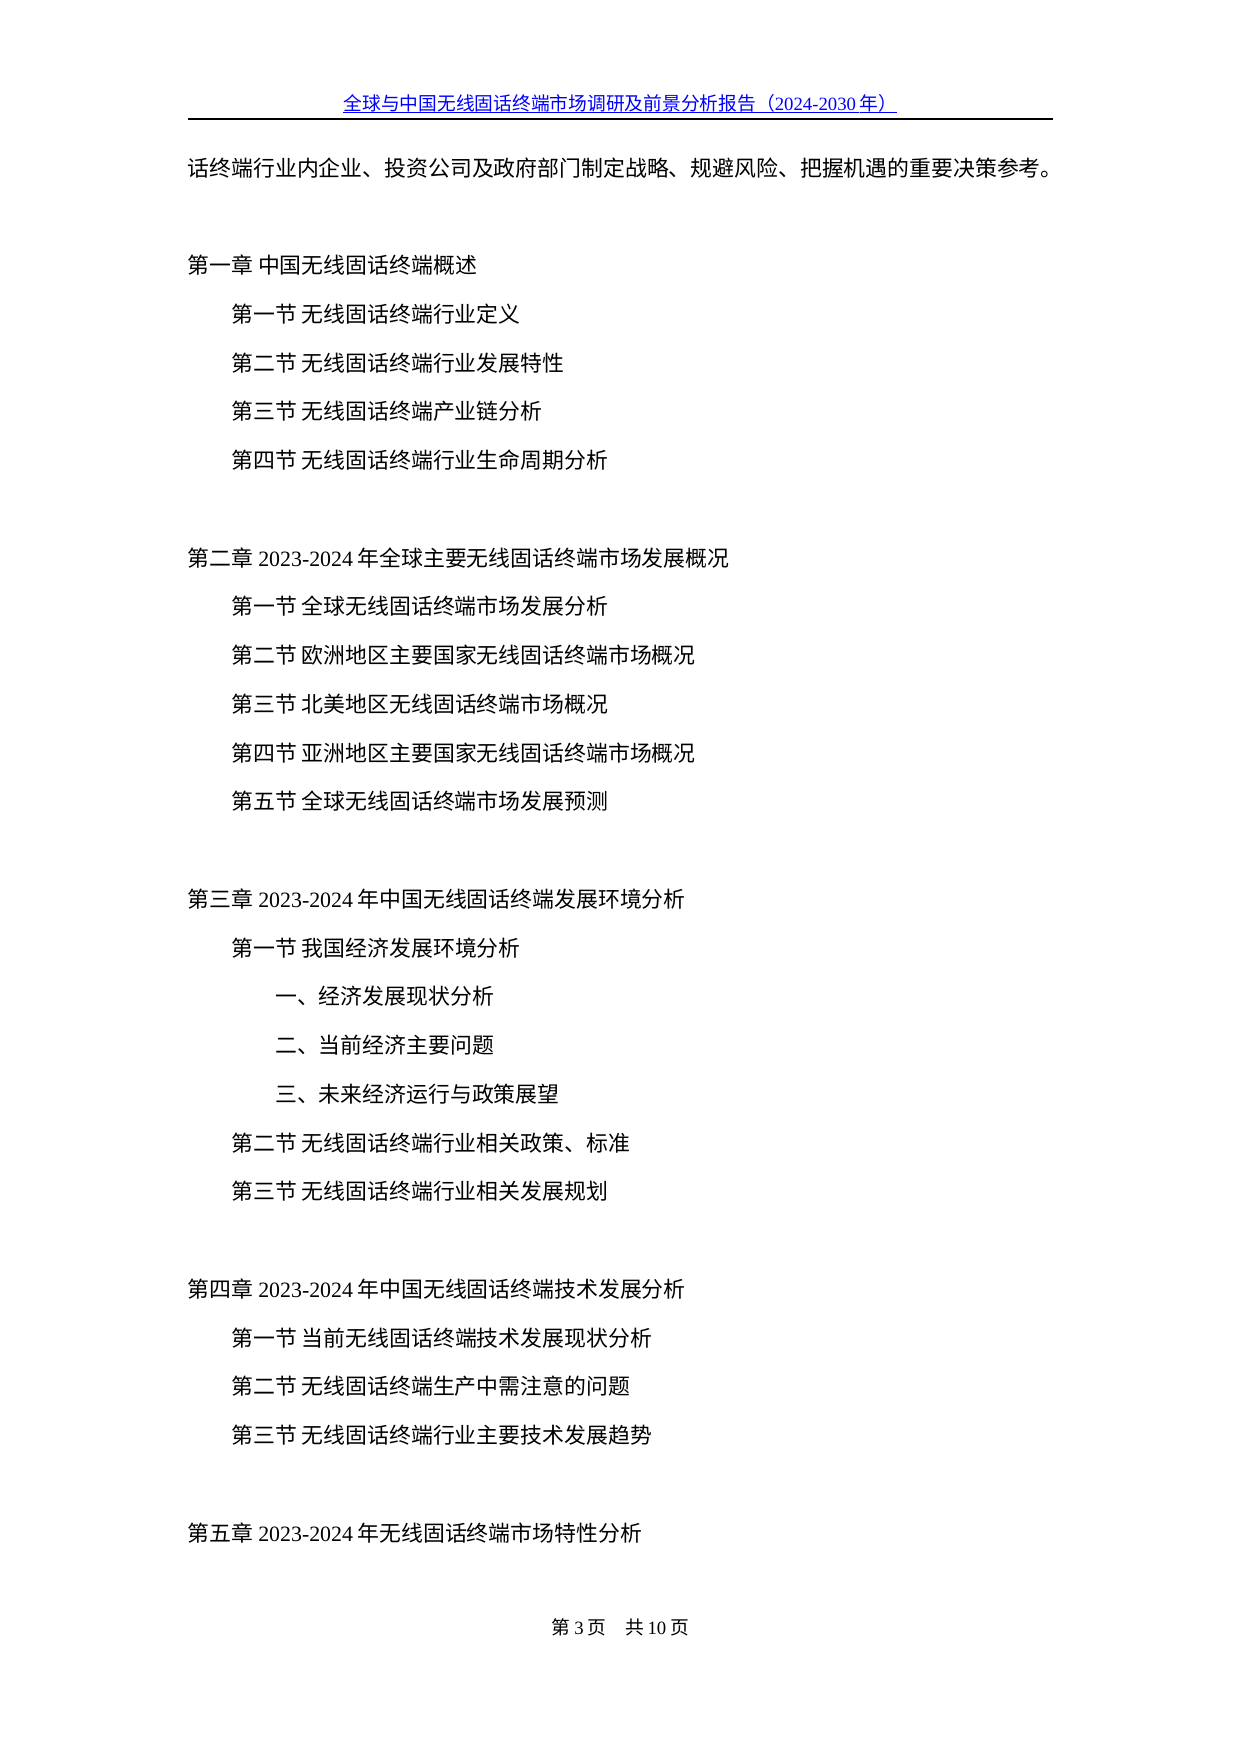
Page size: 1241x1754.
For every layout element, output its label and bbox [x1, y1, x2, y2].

text [187, 150, 1053, 1548]
